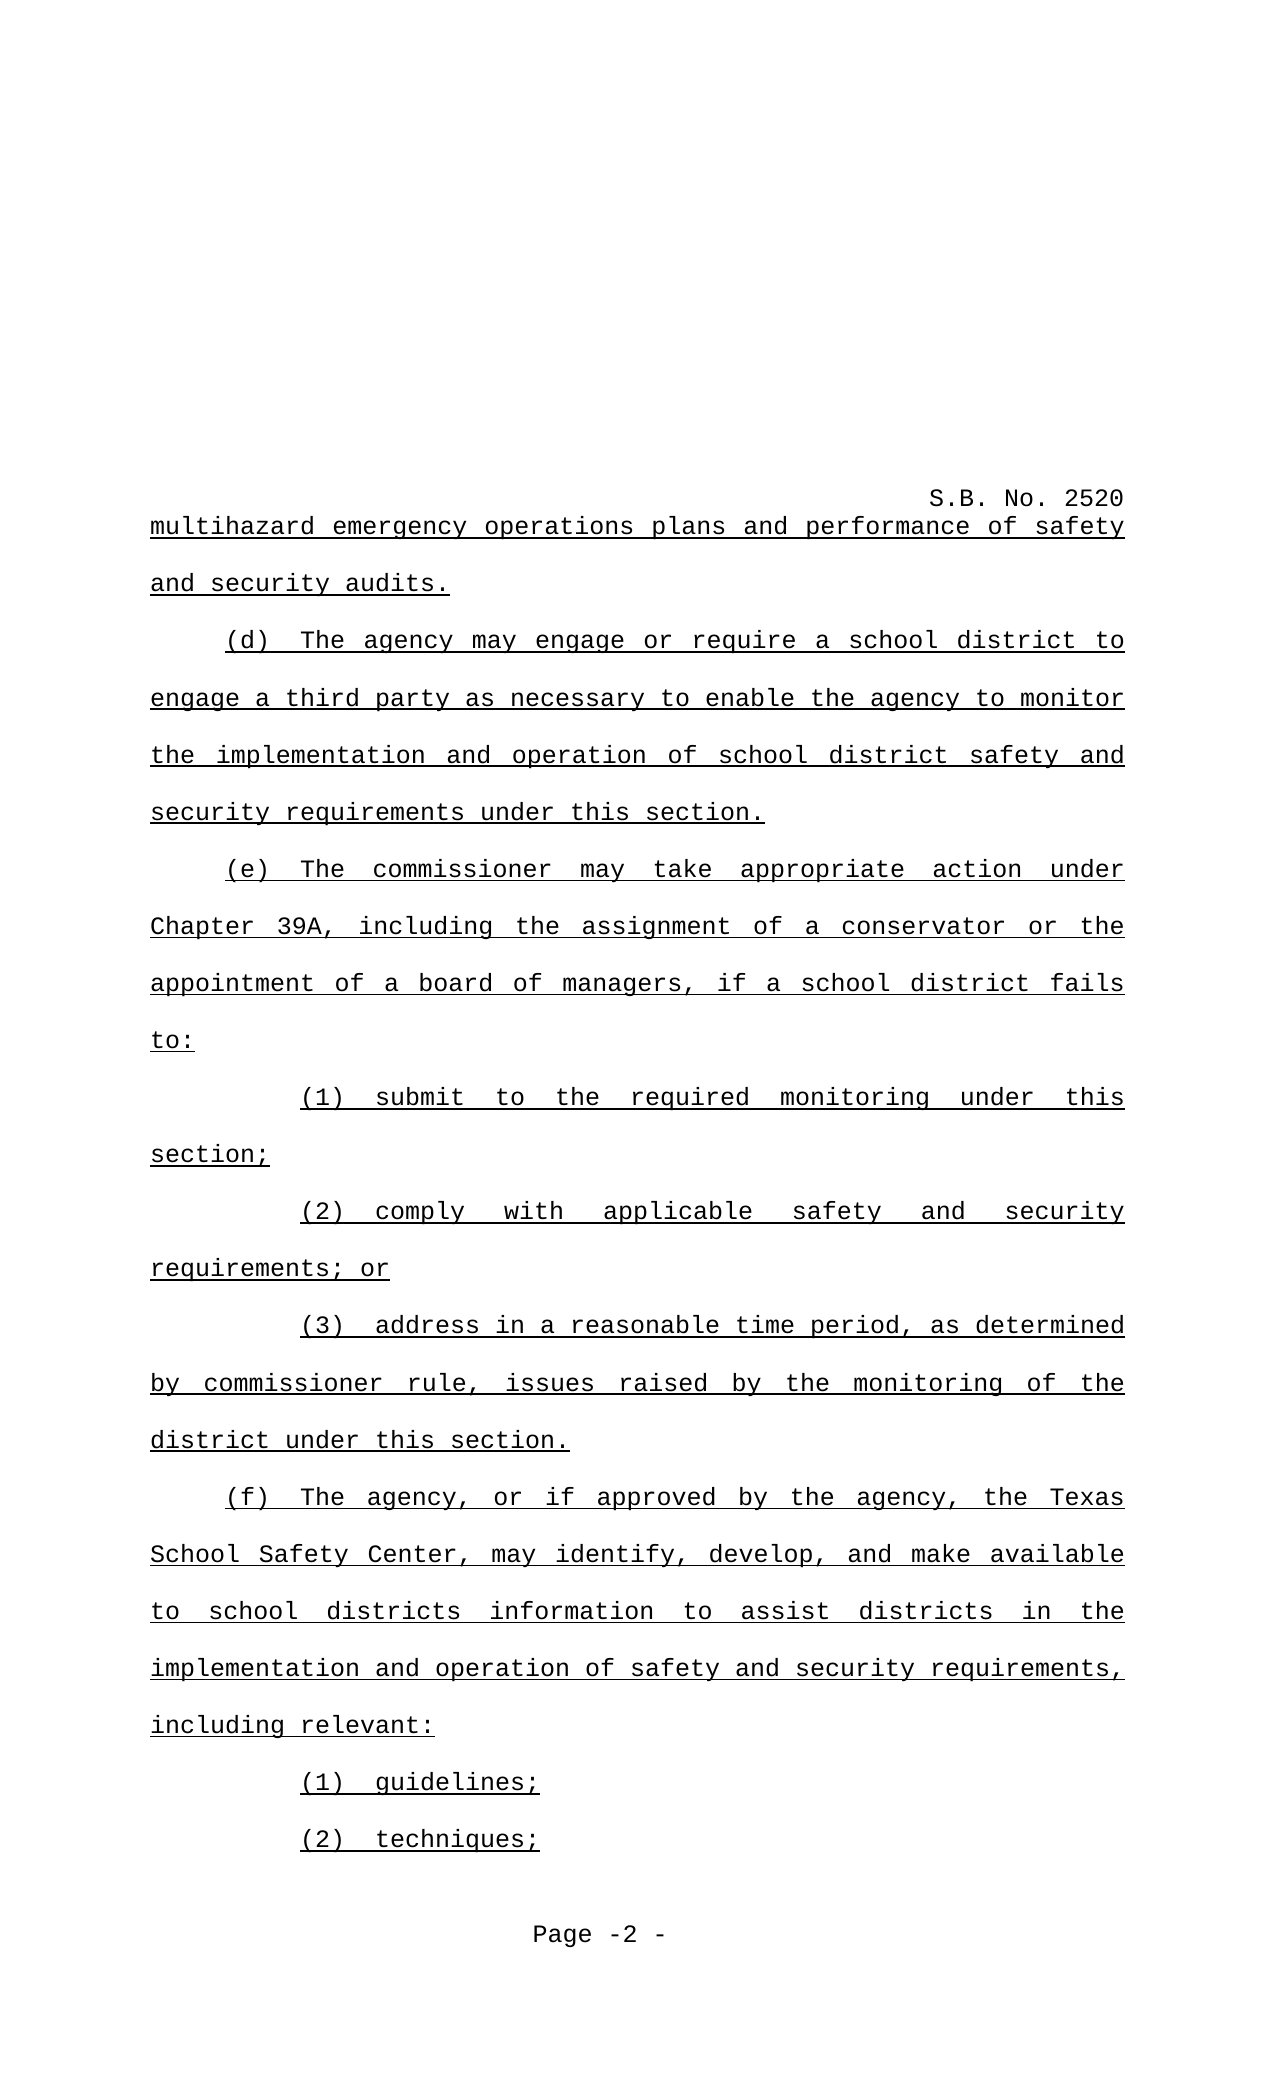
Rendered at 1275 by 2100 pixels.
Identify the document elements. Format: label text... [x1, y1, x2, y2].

text (3) address in a reasonable time period, as determined by commissioner rule, issues raised by the monitoring of the district under this section. [150, 1395, 1125, 1456]
text (f) The agency, or if approved by the agency, the Texas School Safety Center, may identify, develop, and make available to school districts information to assist districts in the implementation and operation of safety and security requirements, including relevant: [150, 1680, 1125, 1741]
text (f) The agency, or if approved by the agency, the Texas School Safety Center, may identify, develop, and make available to school districts information to assist districts in the implementation and operation of safety and security requirements, including relevant: [150, 1566, 1125, 1622]
text (1) submit to the required monitoring under this section; [150, 1084, 1125, 1170]
text (f) The agency, or if approved by the agency, the Texas School Safety Center, may identify, develop, and make available to school districts information to assist districts in the implementation and operation of safety and security requirements, including relevant: [150, 1484, 1125, 1565]
text (2) comply with applicable safety and security requirements; or [150, 1199, 1125, 1284]
text (d) The agency may engage or require a school district to engage a third party as necessary to enable the agency to monitor the implementation and operation of school district safety and security requirements under this section. [150, 767, 1125, 828]
text (f) The agency, or if approved by the agency, the Texas School Safety Center, may identify, develop, and make available to school districts information to assist districts in the implementation and operation of safety and security requirements, including relevant: [150, 1623, 1125, 1679]
text (e) The commissioner may take appropriate action under Chapter 39A, including the assignment of a conservator or the appointment of a board of managers, if a school district fails to: [150, 856, 1125, 937]
text (d) The agency may engage or require a school district to engage a third party as necessary to enable the agency to monitor the implementation and operation of school district safety and security requirements under this section. [150, 710, 1125, 765]
text (d) The agency may engage or require a school district to engage a third party as necessary to enable the agency to monitor the implementation and operation of school district safety and security requirements under this section. [150, 628, 1125, 708]
text (e) The commissioner may take appropriate action under Chapter 39A, including the assignment of a conservator or the appointment of a board of managers, if a school district fails to: [150, 938, 1125, 994]
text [150, 514, 1125, 537]
text (2) techniques; [150, 1827, 1125, 1855]
text (1) guidelines; [150, 1769, 1125, 1798]
text (e) The commissioner may take appropriate action under Chapter 39A, including the assignment of a conservator or the appointment of a board of managers, if a school district fails to: [150, 995, 1125, 1056]
text (3) address in a reasonable time period, as determined by commissioner rule, issues raised by the monitoring of the district under this section. [150, 1313, 1125, 1393]
